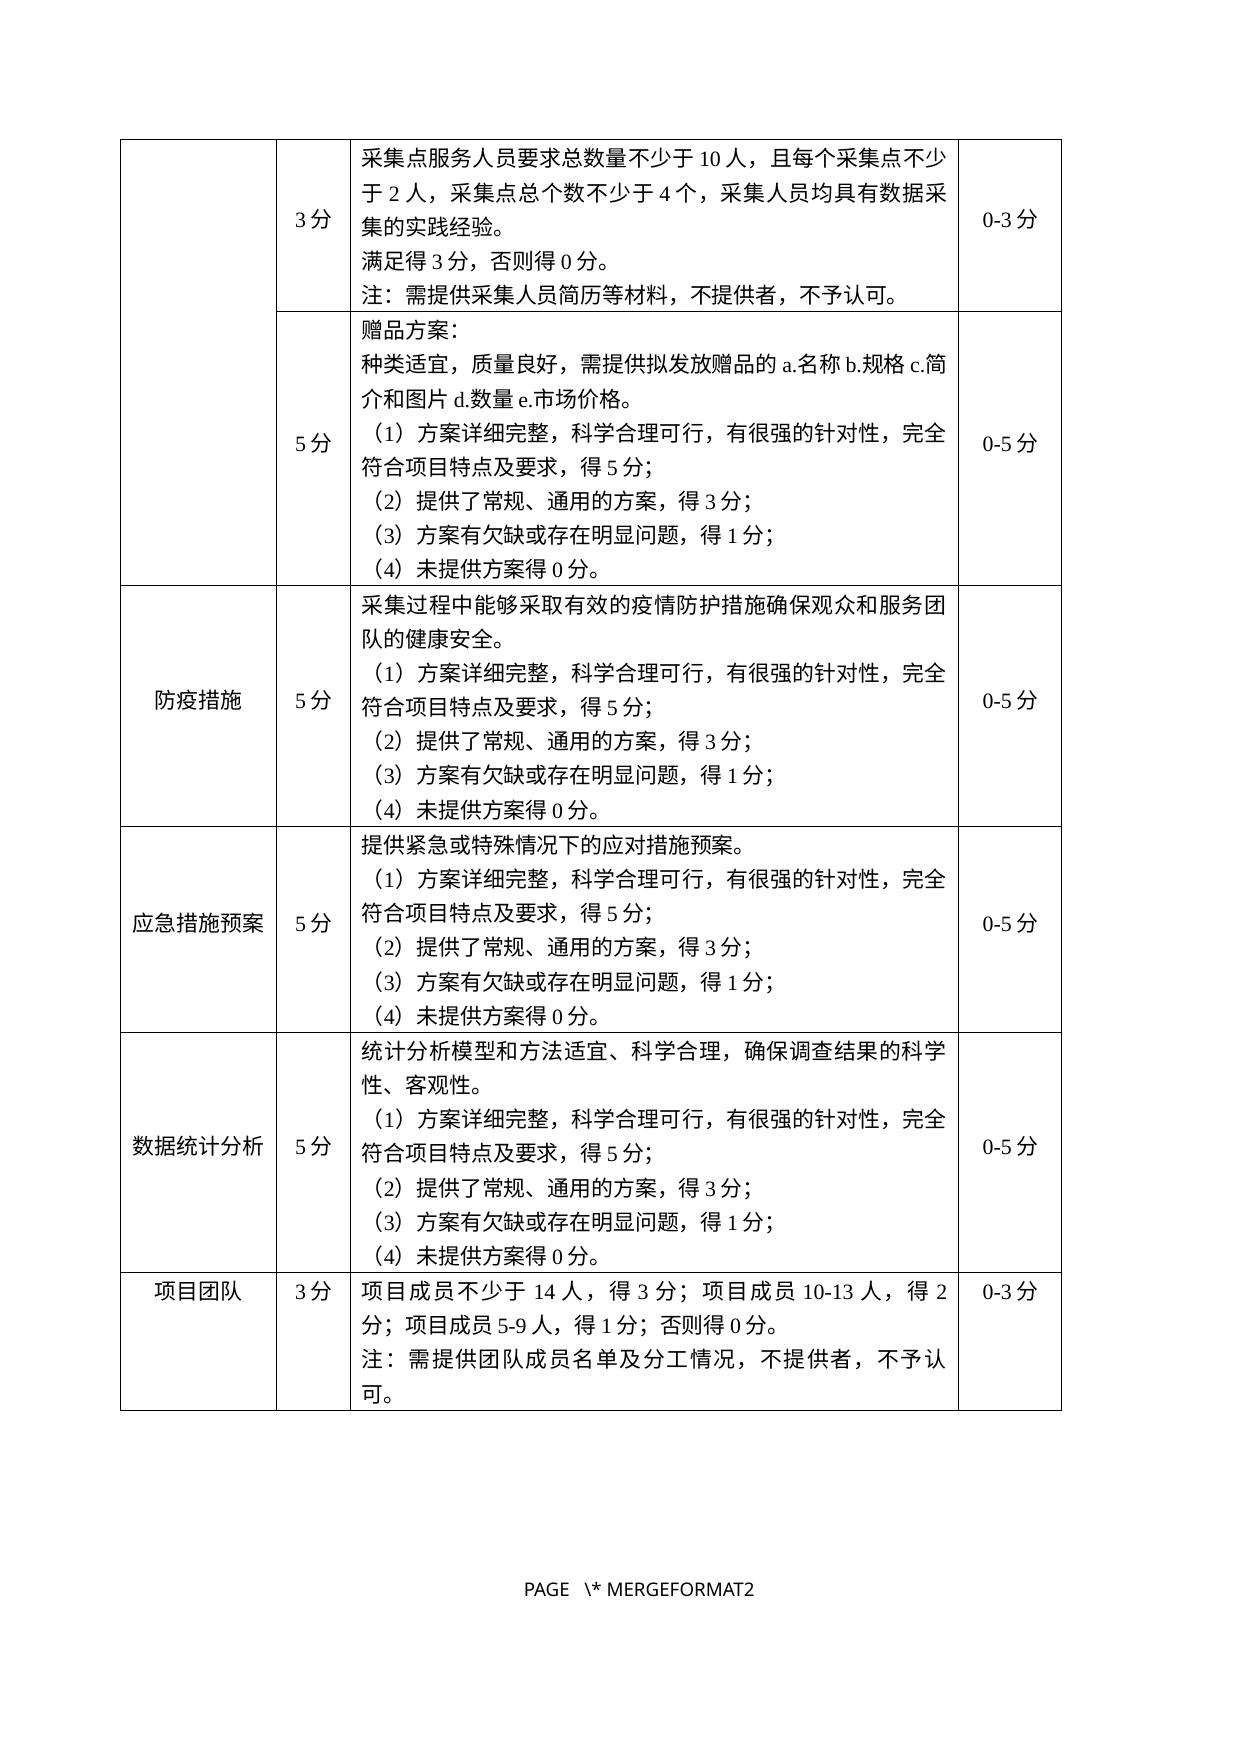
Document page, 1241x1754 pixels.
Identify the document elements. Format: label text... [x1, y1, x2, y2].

table_cell 5分 [277, 827, 350, 1032]
table_cell 提供紧急或特殊情况下的应对措施预案。 （1）方案详细完整，科学合理可行，有很强的针对性，完全符合项目特点及要求，得5分； （2）提供了常规、通用的方案，得3分； （3）方案有欠缺或存在明显问题，得1分； （4）未提供方案得0分。 [351, 827, 958, 1032]
table_cell 3分 [277, 1273, 350, 1409]
table_cell 统计分析模型和方法适宜、科学合理，确保调查结果的科学性、客观性。 （1）方案详细完整，科学合理可行，有很强的针对性，完全符合项目特点及要求，得5分； （2）提供了常规、通用的方案，得3分； （3）方案有欠缺或存在明显问题，得1分； （4）未提供方案得0分。 [351, 1033, 958, 1272]
table_cell 赠品方案： 种类适宜，质量良好，需提供拟发放赠品的a.名称b.规格c.简介和图片d.数量e.市场价格。 （1）方案详细完整，科学合理可行，有很强的针对性，完全符合项目特点及要求，得5分； （2）提供了常规、通用的方案，得3分； （3）方案有欠缺或存在明显问题，得1分； （4）未提供方案得0分。 [351, 312, 958, 585]
table_cell 0-5分 [959, 312, 1061, 585]
table_cell 项目团队 [121, 1273, 276, 1409]
table_cell 项目成员不少于14人，得3分；项目成员10-13人，得2分；项目成员5-9人，得1分；否则得0分。 注：需提供团队成员名单及分工情况，不提供者，不予认可。 [351, 1273, 958, 1409]
table_cell 0-5分 [959, 586, 1061, 826]
table_cell 0-3分 [959, 140, 1061, 311]
table_cell 3分 [277, 140, 350, 311]
table_cell 5分 [277, 312, 350, 585]
table_cell 5分 [277, 1033, 350, 1272]
table_cell 应急措施预案 [121, 827, 276, 1032]
table_cell 防疫措施 [121, 586, 276, 826]
table_cell 0-3分 [959, 1273, 1061, 1409]
table_cell 0-5分 [959, 827, 1061, 1032]
table_cell 0-5分 [959, 1033, 1061, 1272]
table_cell 采集过程中能够采取有效的疫情防护措施确保观众和服务团队的健康安全。 （1）方案详细完整，科学合理可行，有很强的针对性，完全符合项目特点及要求，得5分； （2）提供了常规、通用的方案，得3分； （3）方案有欠缺或存在明显问题，得1分； （4）未提供方案得0分。 [351, 586, 958, 826]
table_cell 采集点服务人员要求总数量不少于10人，且每个采集点不少于2人，采集点总个数不少于4个，采集人员均具有数据采集的实践经验。 满足得3分，否则得0分。 注：需提供采集人员简历等材料，不提供者，不予认可。 [351, 140, 958, 311]
table_cell 5分 [277, 586, 350, 826]
table_cell 数据统计分析 [121, 1033, 276, 1272]
